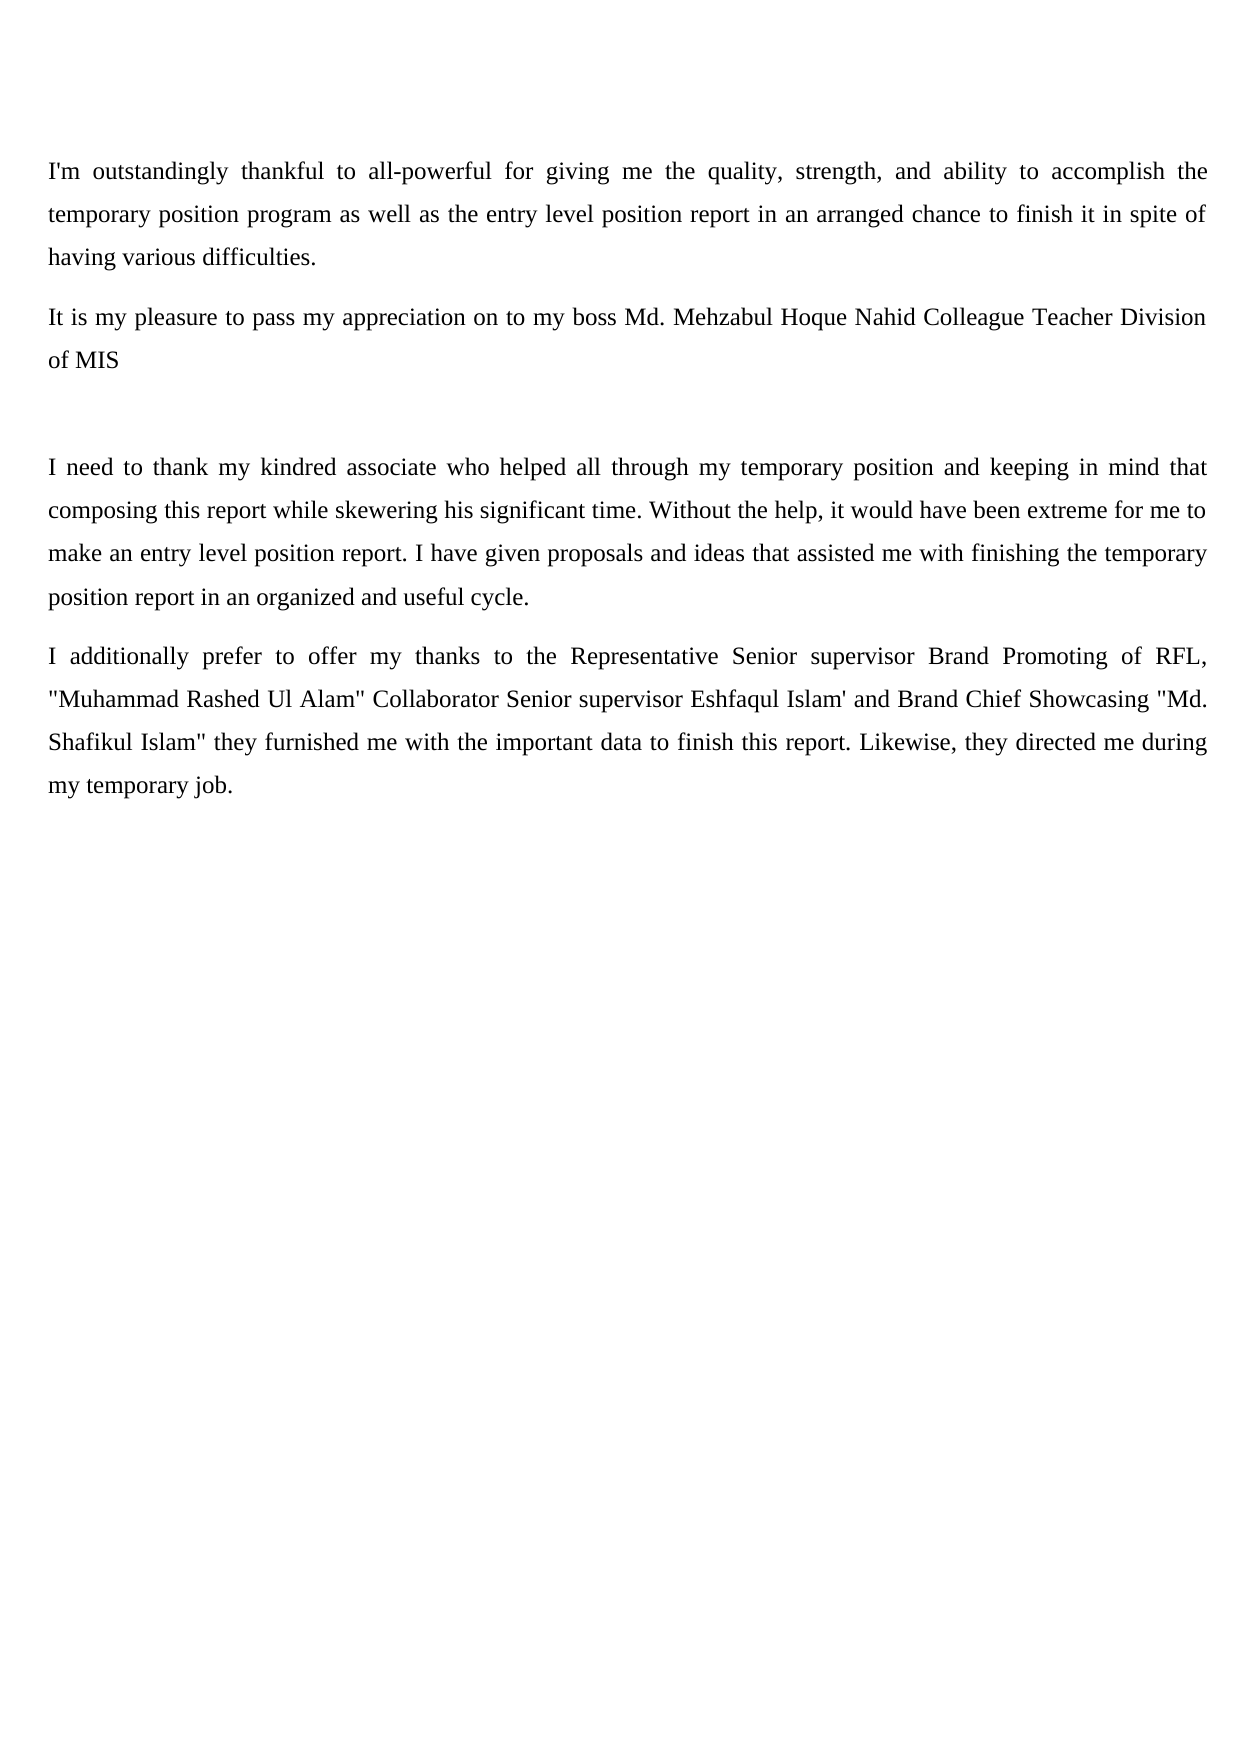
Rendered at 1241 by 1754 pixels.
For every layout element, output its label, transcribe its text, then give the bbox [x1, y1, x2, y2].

text It is my pleasure to pass my appreciation on to my boss Md. Mehzabul Hoque Nahid Colleague Teacher Division of MIS [48, 302, 1209, 374]
text I need to thank my kindred associate who helped all through my temporary position and keeping in mind that composing this report while skewering his significant time. Without the help, it would have been extreme for me to make an entry level position report. I have given proposals and ideas that assisted me with finishing the temporary position report in an organized and useful cycle. [48, 452, 1209, 610]
text I'm outstandingly thankful to all-powerful for giving me the quality, strength, and ability to accomplish the temporary position program as well as the entry level position report in an arranged chance to finish it in spite of having various difficulties. [48, 156, 1209, 271]
text I additionally prefer to offer my thanks to the Representative Senior supervisor Brand Promoting of RFL, "Muhammad Rashed Ul Alam" Collaborator Senior supervisor Eshfaqul Islam' and Brand Chief Showcasing "Md. Shafikul Islam" they furnished me with the important data to finish this report. Likewise, they directed me during my temporary job. [48, 641, 1209, 799]
